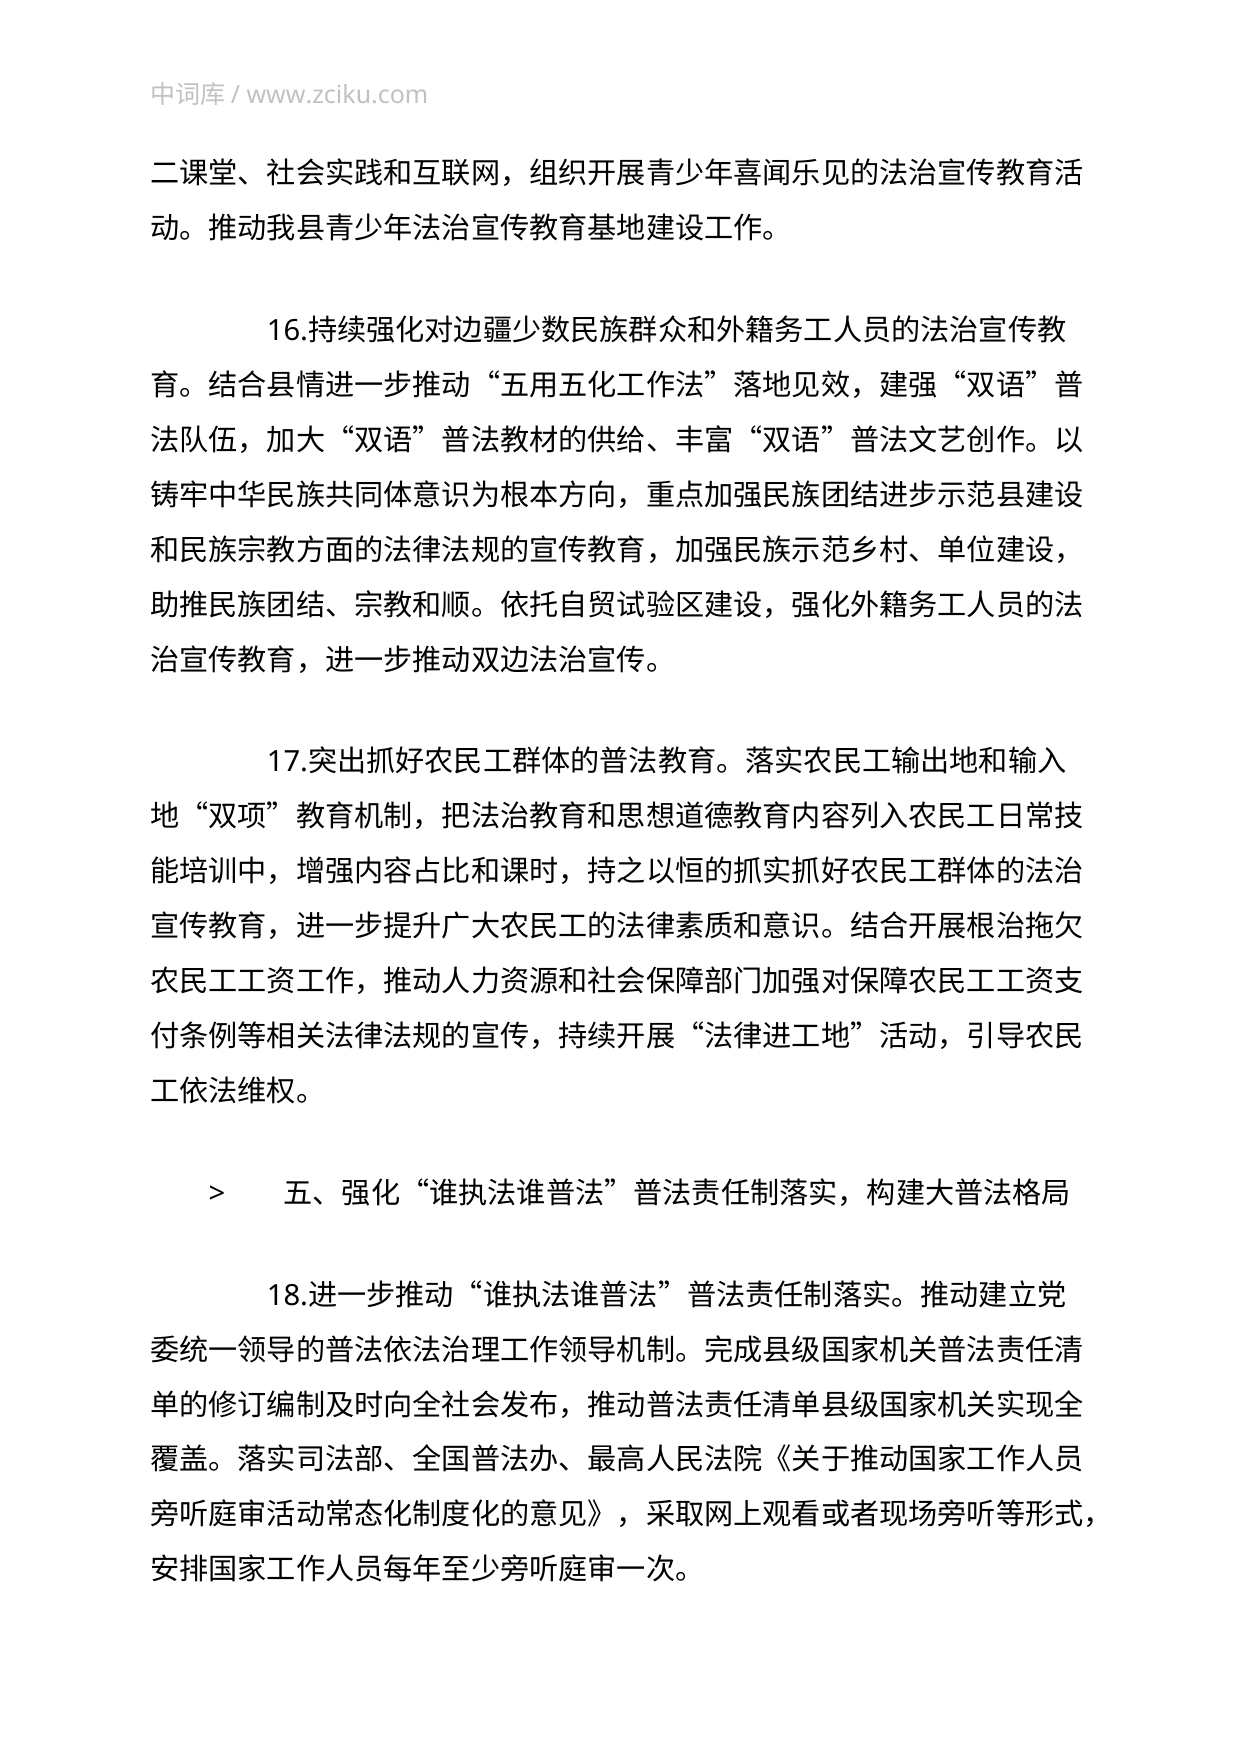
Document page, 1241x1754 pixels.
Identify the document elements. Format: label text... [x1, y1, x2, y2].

text > 五、强化“谁执法谁普法”普法责任制落实，构建大普法格局 [150, 1169, 1090, 1212]
text 17.突出抓好农民工群体的普法教育。落实农民工输出地和输入地“双项”教育机制，把法治教育和思想道德教育内容列入农民工日常技能培训中，增强内容占比和课时，持之以恒的抓实抓好农民工群体的法治宣传教育，进一步提升广大农民工的法律素质和意识。结合开展根治拖欠农民工工资工作，推动人力资源和社会保障部门加强对保障农民工工资支付条例等相关法律法规的宣传，持续开展“法律进工地”活动，引导农民工依法维权。 [150, 738, 1090, 1110]
text 16.持续强化对边疆少数民族群众和外籍务工人员的法治宣传教育。结合县情进一步推动“五用五化工作法”落地见效，建强“双语”普法队伍，加大“双语”普法教材的供给、丰富“双语”普法文艺创作。以铸牢中华民族共同体意识为根本方向，重点加强民族团结进步示范县建设和民族宗教方面的法律法规的宣传教育，加强民族示范乡村、单位建设，助推民族团结、宗教和顺。依托自贸试验区建设，强化外籍务工人员的法治宣传教育，进一步推动双边法治宣传。 [150, 307, 1090, 678]
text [150, 150, 1090, 247]
text 18.进一步推动“谁执法谁普法”普法责任制落实。推动建立党委统一领导的普法依法治理工作领导机制。完成县级国家机关普法责任清单的修订编制及时向全社会发布，推动普法责任清单县级国家机关实现全覆盖。落实司法部、全国普法办、最高人民法院《关于推动国家工作人员旁听庭审活动常态化制度化的意见》，采取网上观看或者现场旁听等形式，安排国家工作人员每年至少旁听庭审一次。 [150, 1271, 1090, 1588]
